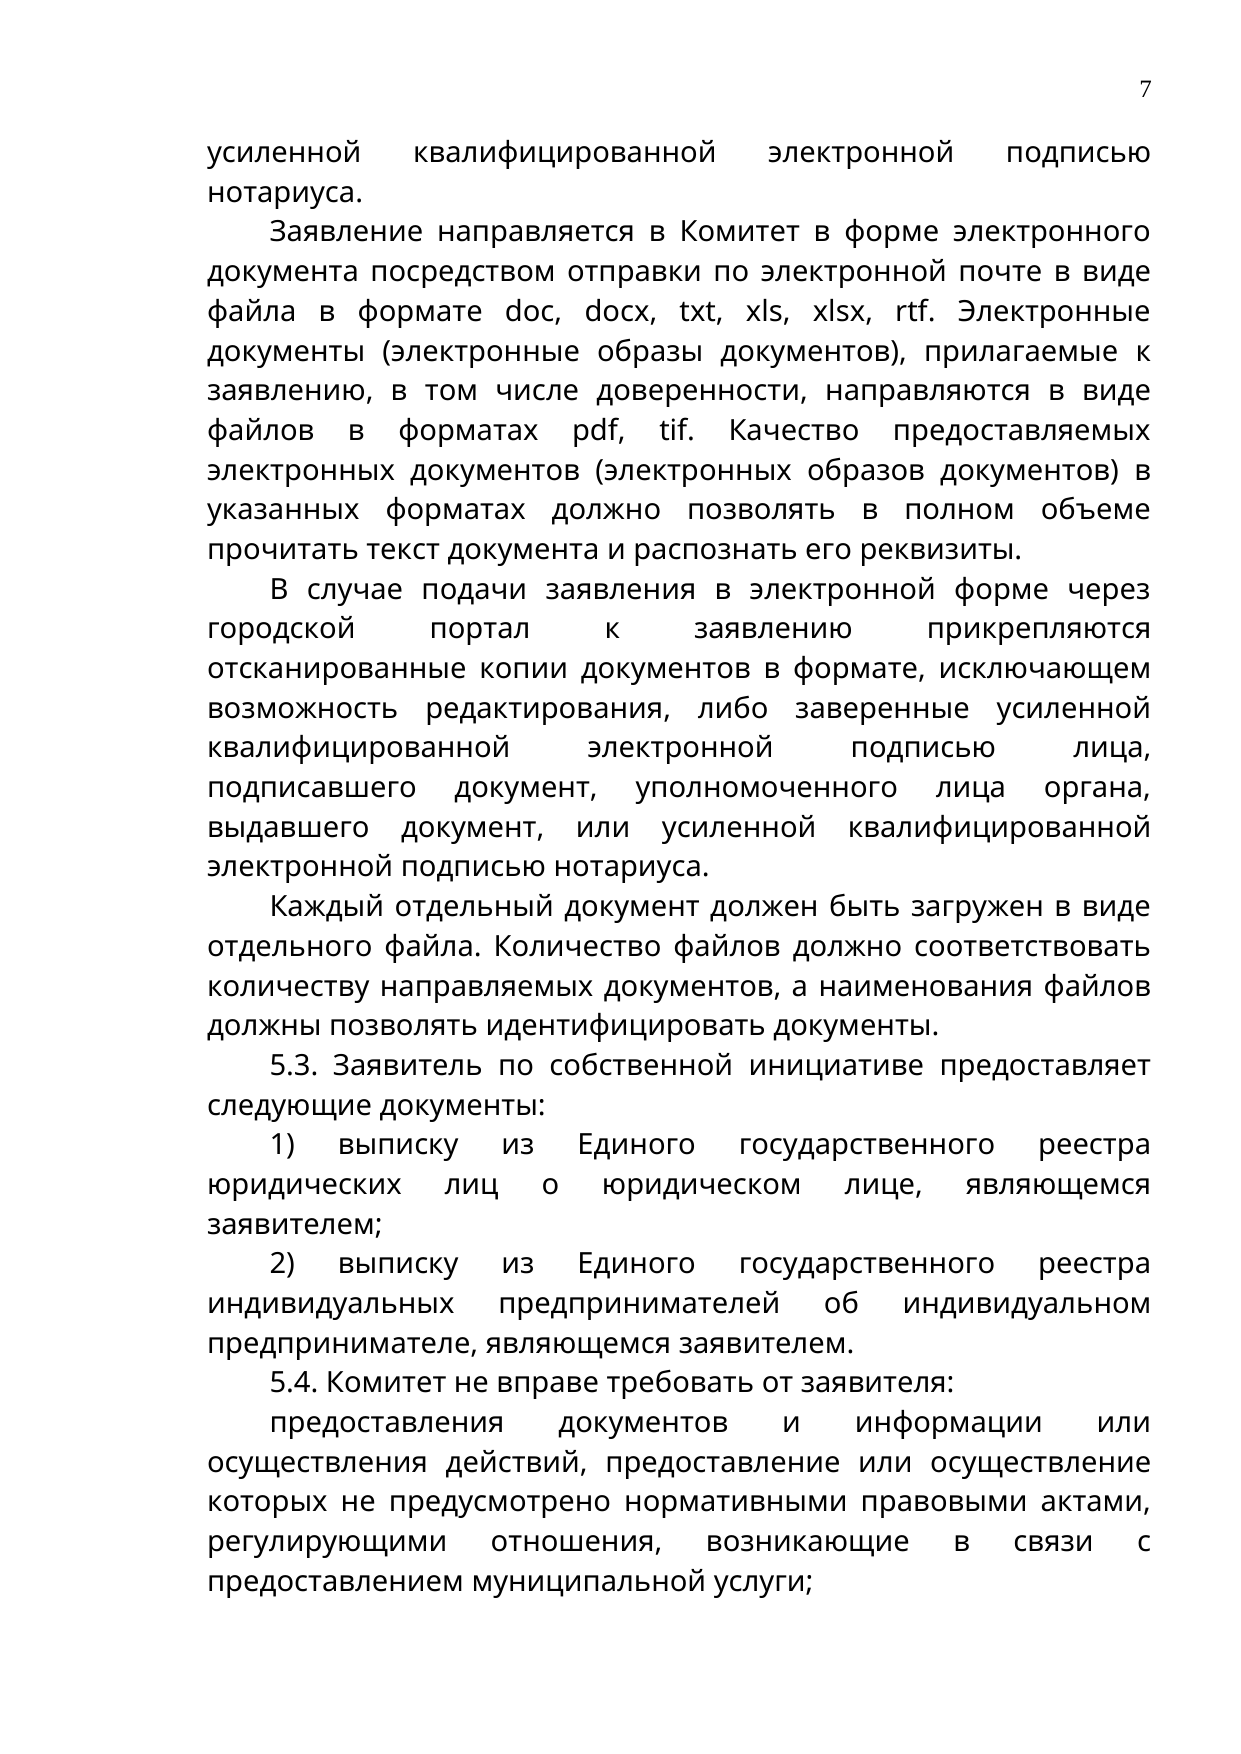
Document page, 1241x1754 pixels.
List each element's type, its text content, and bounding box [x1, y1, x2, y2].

text 5.3. Заявитель по собственной инициативе предоставляет следующие документы: [207, 1044, 1152, 1123]
text Заявление направляется в Комитет в форме электронного документа посредством отправки по электронной почте в виде файла в формате doc, docx, txt, xls, xlsx, rtf. Электронные документы (электронные образы документов), прилагаемые к заявлению, в том числе доверенности, направляются в виде файлов в форматах pdf, tif. Качество предоставляемых электронных документов (электронных образов документов) в указанных форматах должно позволять в полном объеме прочитать текст документа и распознать его реквизиты. [207, 211, 1152, 568]
text 1) выписку из Единого государственного реестра юридических лиц о юридическом лице, являющемся заявителем; [207, 1123, 1152, 1243]
text 5.4. Комитет не вправе требовать от заявителя: [207, 1362, 1152, 1401]
text Каждый отдельный документ должен быть загружен в виде отдельного файла. Количество файлов должно соответствовать количеству направляемых документов, а наименования файлов должны позволять идентифицировать документы. [207, 885, 1152, 1044]
text В случае подачи заявления в электронной форме через городской портал к заявлению прикрепляются отсканированные копии документов в формате, исключающем возможность редактирования, либо заверенные усиленной квалифицированной электронной подписью лица, подписавшего документ, уполномоченного лица органа, выдавшего документ, или усиленной квалифицированной электронной подписью нотариуса. [207, 568, 1152, 885]
text предоставления документов и информации или осуществления действий, предоставление или осуществление которых не предусмотрено нормативными правовыми актами, регулирующими отношения, возникающие в связи с предоставлением муниципальной услуги; [207, 1401, 1152, 1600]
text 2) выписку из Единого государственного реестра индивидуальных предпринимателей об индивидуальном предпринимателе, являющемся заявителем. [207, 1243, 1152, 1362]
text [207, 131, 1152, 211]
